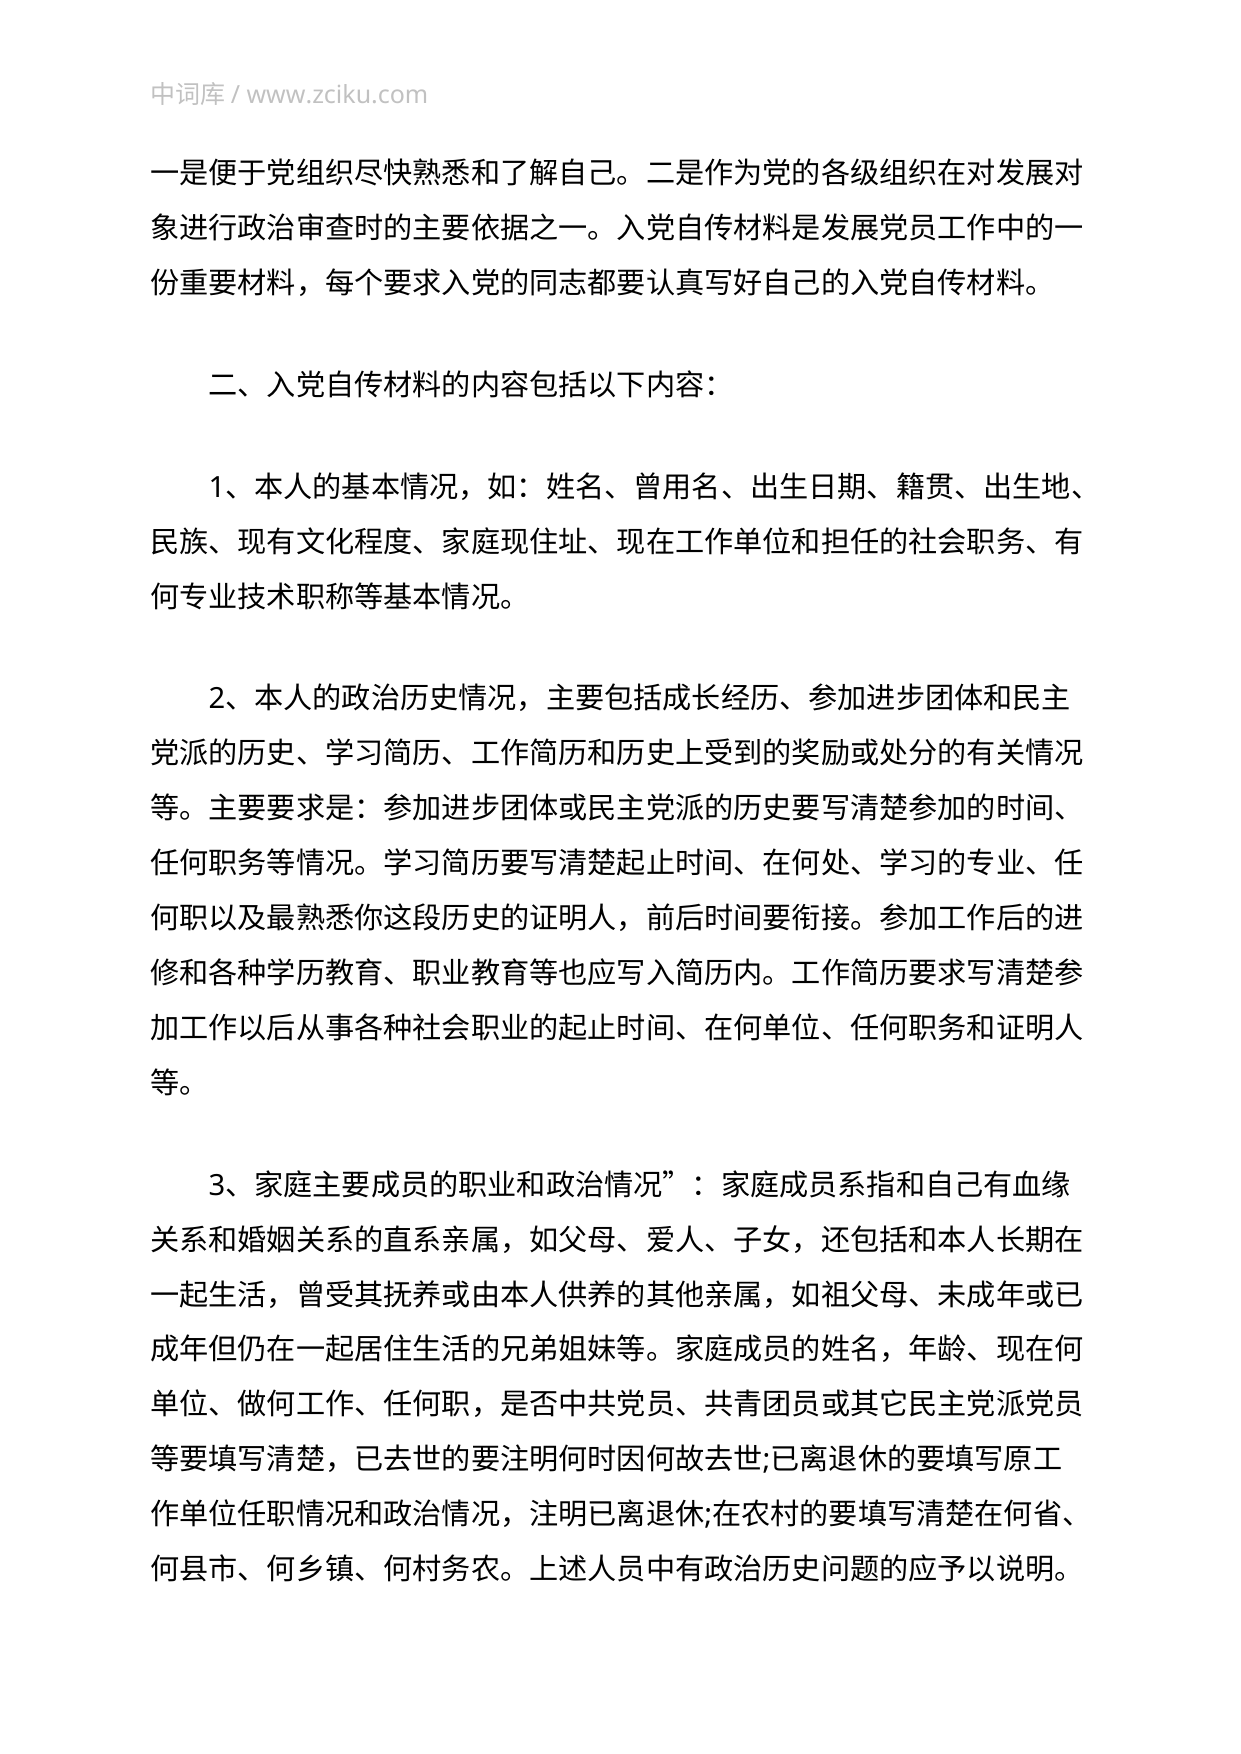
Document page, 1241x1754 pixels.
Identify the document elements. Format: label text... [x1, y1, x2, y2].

text 1、本人的基本情况，如：姓名、曾用名、出生日期、籍贯、出生地、民族、现有文化程度、家庭现住址、现在工作单位和担任的社会职务、有何专业技术职称等基本情况。 [150, 463, 1090, 616]
text 二、入党自传材料的内容包括以下内容： [150, 362, 1090, 404]
text 3、家庭主要成员的职业和政治情况”：家庭成员系指和自己有血缘关系和婚姻关系的直系亲属，如父母、爱人、子女，还包括和本人长期在一起生活，曾受其抚养或由本人供养的其他亲属，如祖父母、未成年或已成年但仍在一起居住生活的兄弟姐妹等。家庭成员的姓名，年龄、现在何单位、做何工作、任何职，是否中共党员、共青团员或其它民主党派党员等要填写清楚，已去世的要注明何时因何故去世;已离退休的要填写原工作单位任职情况和政治情况，注明已离退休;在农村的要填写清楚在何省、何县市、何乡镇、何村务农。上述人员中有政治历史问题的应予以说明。 [150, 1161, 1090, 1588]
text 2、本人的政治历史情况，主要包括成长经历、参加进步团体和民主党派的历史、学习简历、工作简历和历史上受到的奖励或处分的有关情况等。主要要求是：参加进步团体或民主党派的历史要写清楚参加的时间、任何职务等情况。学习简历要写清楚起止时间、在何处、学习的专业、任何职以及最熟悉你这段历史的证明人，前后时间要衔接。参加工作后的进修和各种学历教育、职业教育等也应写入简历内。工作简历要求写清楚参加工作以后从事各种社会职业的起止时间、在何单位、任何职务和证明人等。 [150, 675, 1090, 1102]
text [150, 150, 1090, 302]
